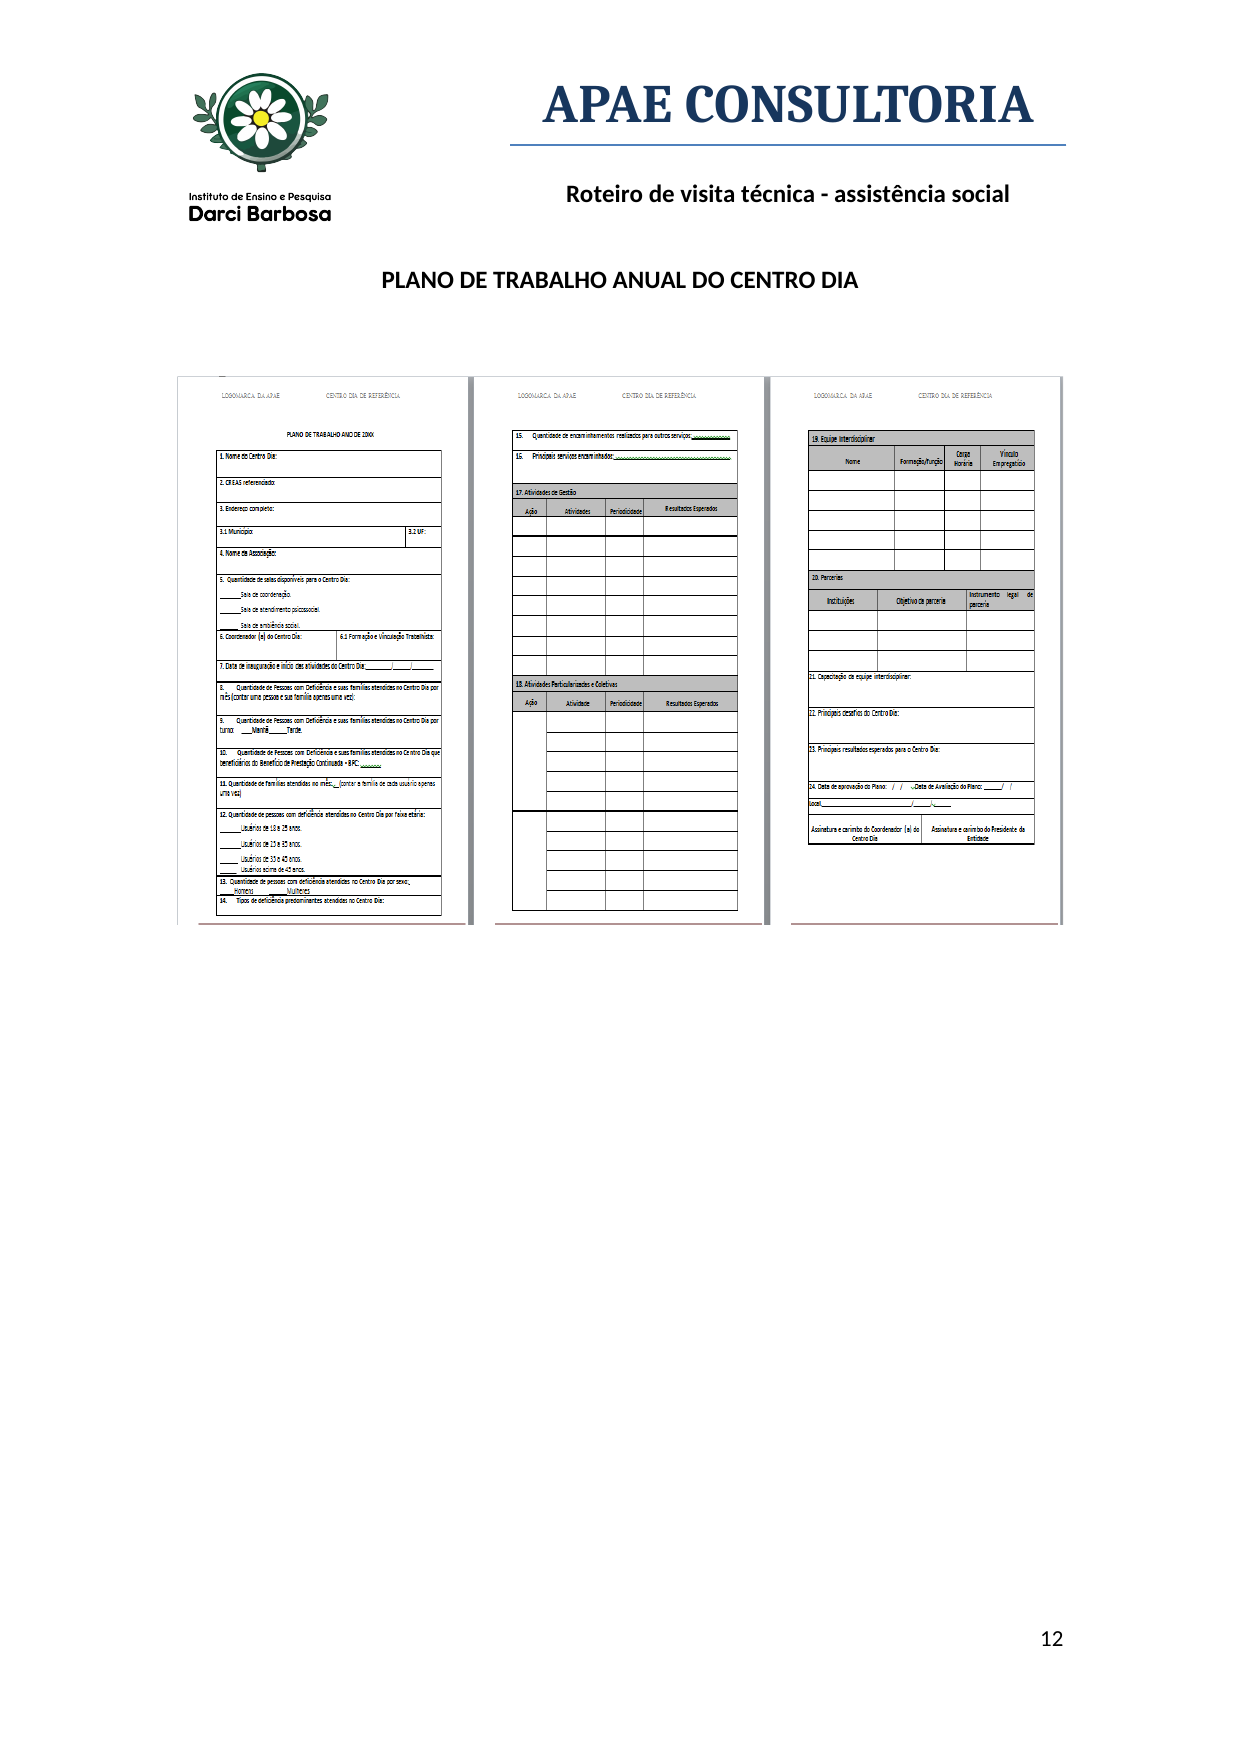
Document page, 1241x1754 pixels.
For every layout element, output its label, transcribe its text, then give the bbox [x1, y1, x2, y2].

picture [177, 376, 1064, 925]
text PLANO DE TRABALHO ANUAL DO CENTRO DIA [177, 264, 1063, 295]
picture [188, 73, 334, 228]
